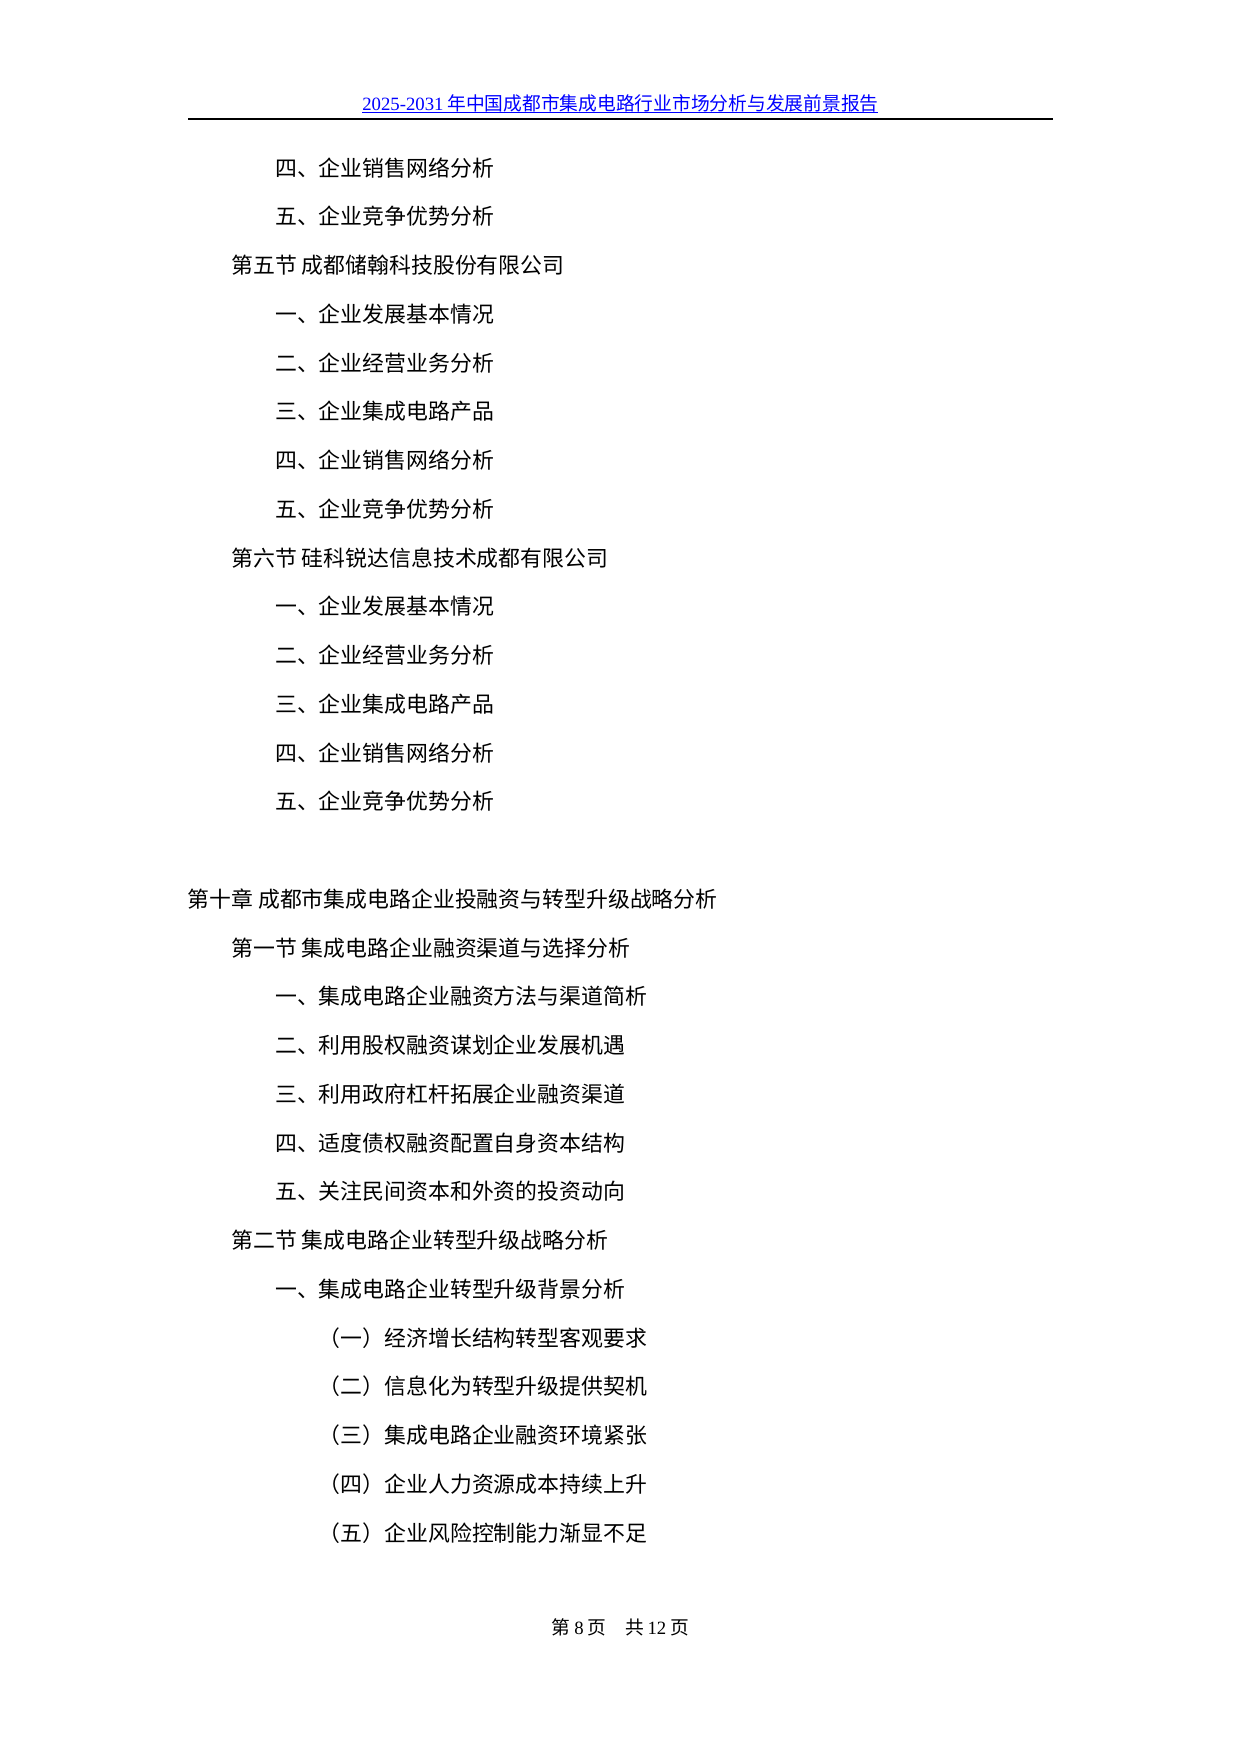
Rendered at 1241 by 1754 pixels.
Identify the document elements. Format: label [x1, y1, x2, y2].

text [187, 150, 1053, 1548]
